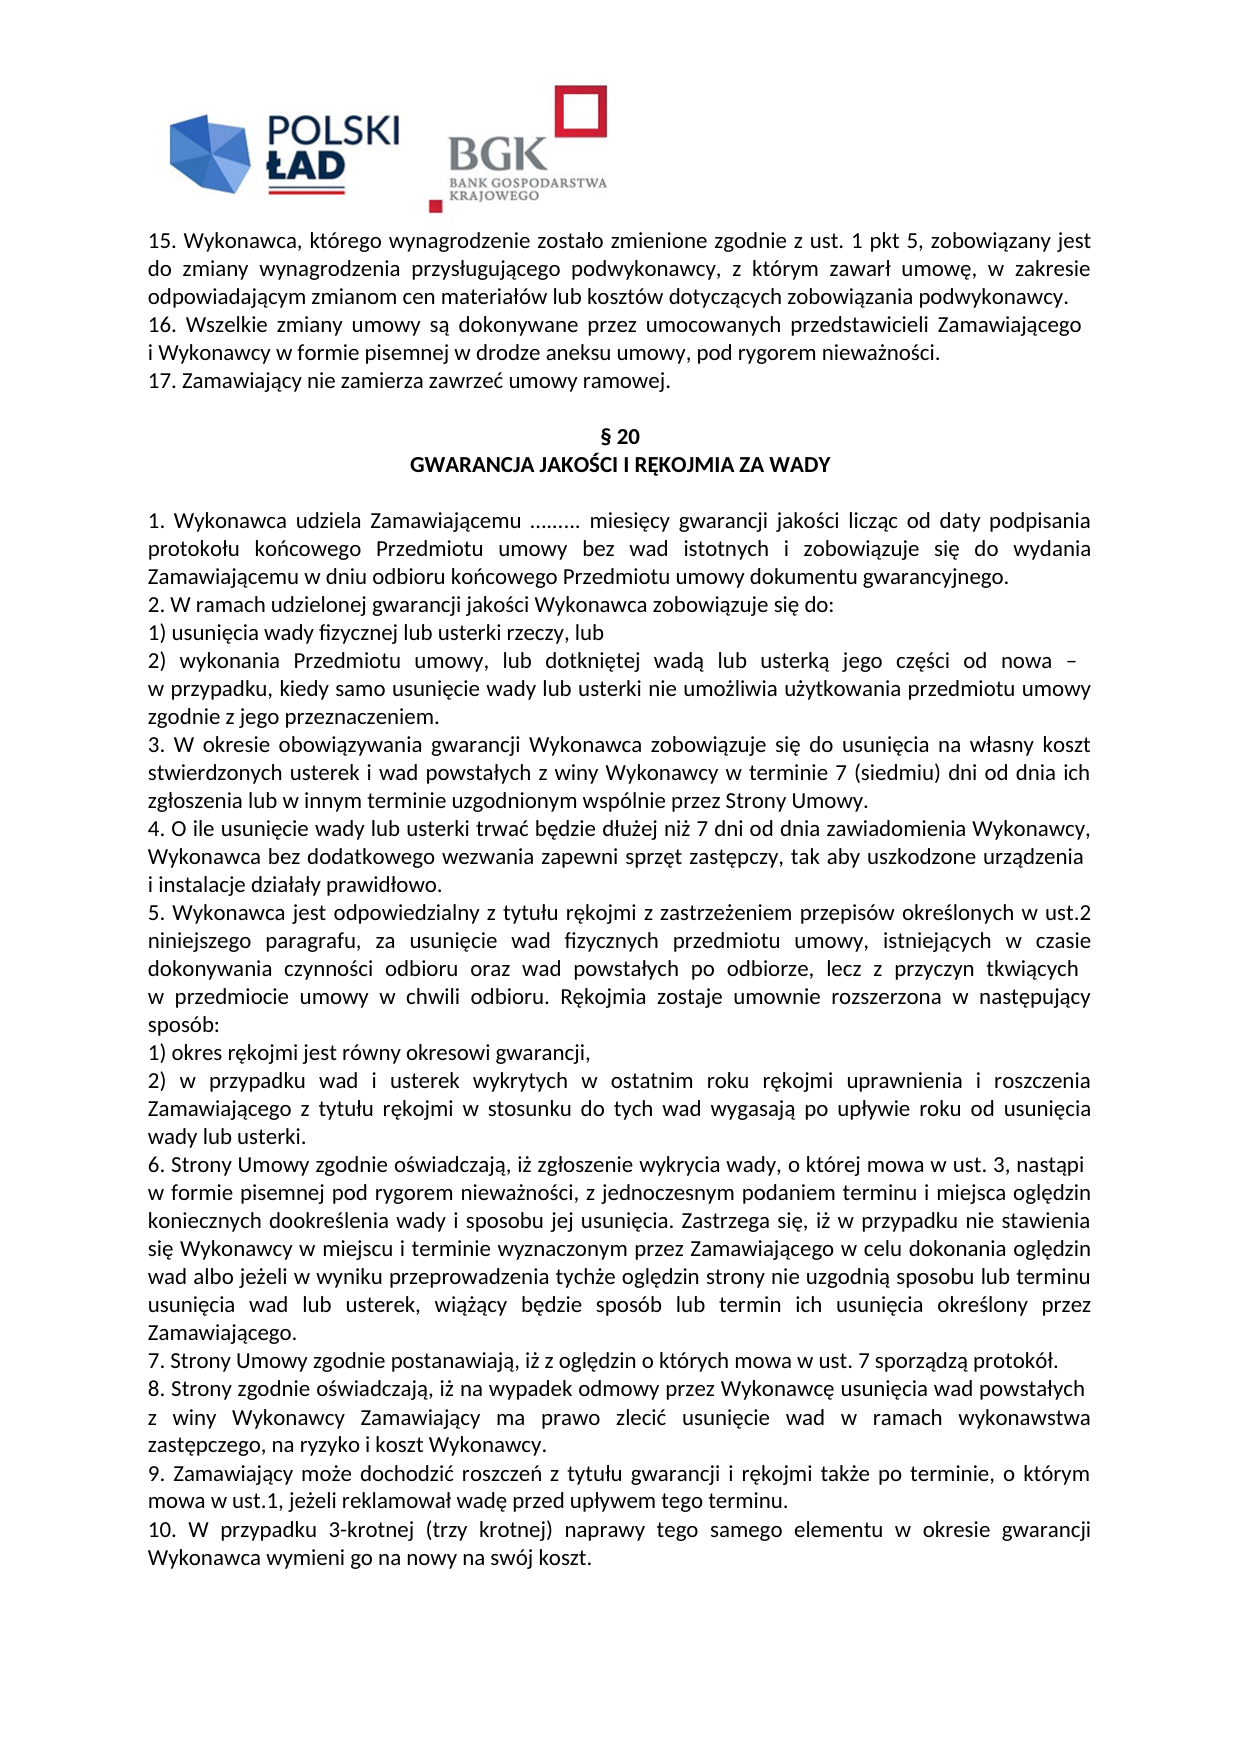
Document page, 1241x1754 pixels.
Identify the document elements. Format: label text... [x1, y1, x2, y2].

text § 20 [148, 422, 1093, 450]
text 1) usunięcia wady fizycznej lub usterki rzeczy, lub [148, 618, 1093, 646]
text 2) wykonania Przedmiotu umowy, lub dotkniętej wadą lub usterką jego części od nowa – w przypadku, kiedy samo usunięcie wady lub usterki nie umożliwia użytkowania przedmiotu umowy zgodnie z jego przeznaczeniem. [148, 646, 1093, 730]
picture [147, 73, 627, 226]
text 2) w przypadku wad i usterek wykrytych w ostatnim roku rękojmi uprawnienia i roszczenia Zamawiającego z tytułu rękojmi w stosunku do tych wad wygasają po upływie roku od usunięcia wady lub usterki. [148, 1066, 1093, 1150]
text 8. Strony zgodnie oświadczają, iż na wypadek odmowy przez Wykonawcę usunięcia wad powstałych z winy Wykonawcy Zamawiający ma prawo zlecić usunięcie wad w ramach wykonawstwa zastępczego, na ryzyko i koszt Wykonawcy. [148, 1374, 1093, 1459]
text 9. Zamawiający może dochodzić roszczeń z tytułu gwarancji i rękojmi także po terminie, o którym mowa w ust.1, jeżeli reklamował wadę przed upływem tego terminu. [148, 1459, 1093, 1515]
text 17. Zamawiający nie zamierza zawrzeć umowy ramowej. [148, 366, 1093, 394]
text 2. W ramach udzielonej gwarancji jakości Wykonawca zobowiązuje się do: [148, 590, 1093, 618]
text 10. W przypadku 3-krotnej (trzy krotnej) naprawy tego samego elementu w okresie gwarancji Wykonawca wymieni go na nowy na swój koszt. [148, 1515, 1093, 1571]
text 5. Wykonawca jest odpowiedzialny z tytułu rękojmi z zastrzeżeniem przepisów określonych w ust.2 niniejszego paragrafu, za usunięcie wad fizycznych przedmiotu umowy, istniejących w czasie dokonywania czynności odbioru oraz wad powstałych po odbiorze, lecz z przyczyn tkwiących w przedmiocie umowy w chwili odbioru. Rękojmia zostaje umownie rozszerzona w następujący sposób: [148, 898, 1093, 1038]
text 4. O ile usunięcie wady lub usterki trwać będzie dłużej niż 7 dni od dnia zawiadomienia Wykonawcy, Wykonawca bez dodatkowego wezwania zapewni sprzęt zastępczy, tak aby uszkodzone urządzenia i instalacje działały prawidłowo. [148, 814, 1093, 898]
text 16. Wszelkie zmiany umowy są dokonywane przez umocowanych przedstawicieli Zamawiającego i Wykonawcy w formie pisemnej w drodze aneksu umowy, pod rygorem nieważności. [148, 310, 1093, 366]
text GWARANCJA JAKOŚCI I RĘKOJMIA ZA WADY [148, 450, 1093, 478]
text 15. Wykonawca, którego wynagrodzenie zostało zmienione zgodnie z ust. 1 pkt 5, zobowiązany jest do zmiany wynagrodzenia przysługującego podwykonawcy, z którym zawarł umowę, w zakresie odpowiadającym zmianom cen materiałów lub kosztów dotyczących zobowiązania podwykonawcy. [148, 226, 1093, 310]
text 6. Strony Umowy zgodnie oświadczają, iż zgłoszenie wykrycia wady, o której mowa w ust. 3, nastąpi w formie pisemnej pod rygorem nieważności, z jednoczesnym podaniem terminu i miejsca oględzin koniecznych dookreślenia wady i sposobu jej usunięcia. Zastrzega się, iż w przypadku nie stawienia się Wykonawcy w miejscu i terminie wyznaczonym przez Zamawiającego w celu dokonania oględzin wad albo jeżeli w wyniku przeprowadzenia tychże oględzin strony nie uzgodnią sposobu lub terminu usunięcia wad lub usterek, wiążący będzie sposób lub termin ich usunięcia określony przez Zamawiającego. [148, 1150, 1093, 1347]
text 3. W okresie obowiązywania gwarancji Wykonawca zobowiązuje się do usunięcia na własny koszt stwierdzonych usterek i wad powstałych z winy Wykonawcy w terminie 7 (siedmiu) dni od dnia ich zgłoszenia lub w innym terminie uzgodnionym wspólnie przez Strony Umowy. [148, 730, 1093, 814]
text 1) okres rękojmi jest równy okresowi gwarancji, [148, 1038, 1093, 1066]
text 7. Strony Umowy zgodnie postanawiają, iż z oględzin o których mowa w ust. 7 sporządzą protokół. [148, 1347, 1093, 1374]
text 1. Wykonawca udziela Zamawiającemu …...... miesięcy gwarancji jakości licząc od daty podpisania protokołu końcowego Przedmiotu umowy bez wad istotnych i zobowiązuje się do wydania Zamawiającemu w dniu odbioru końcowego Przedmiotu umowy dokumentu gwarancyjnego. [148, 506, 1093, 590]
